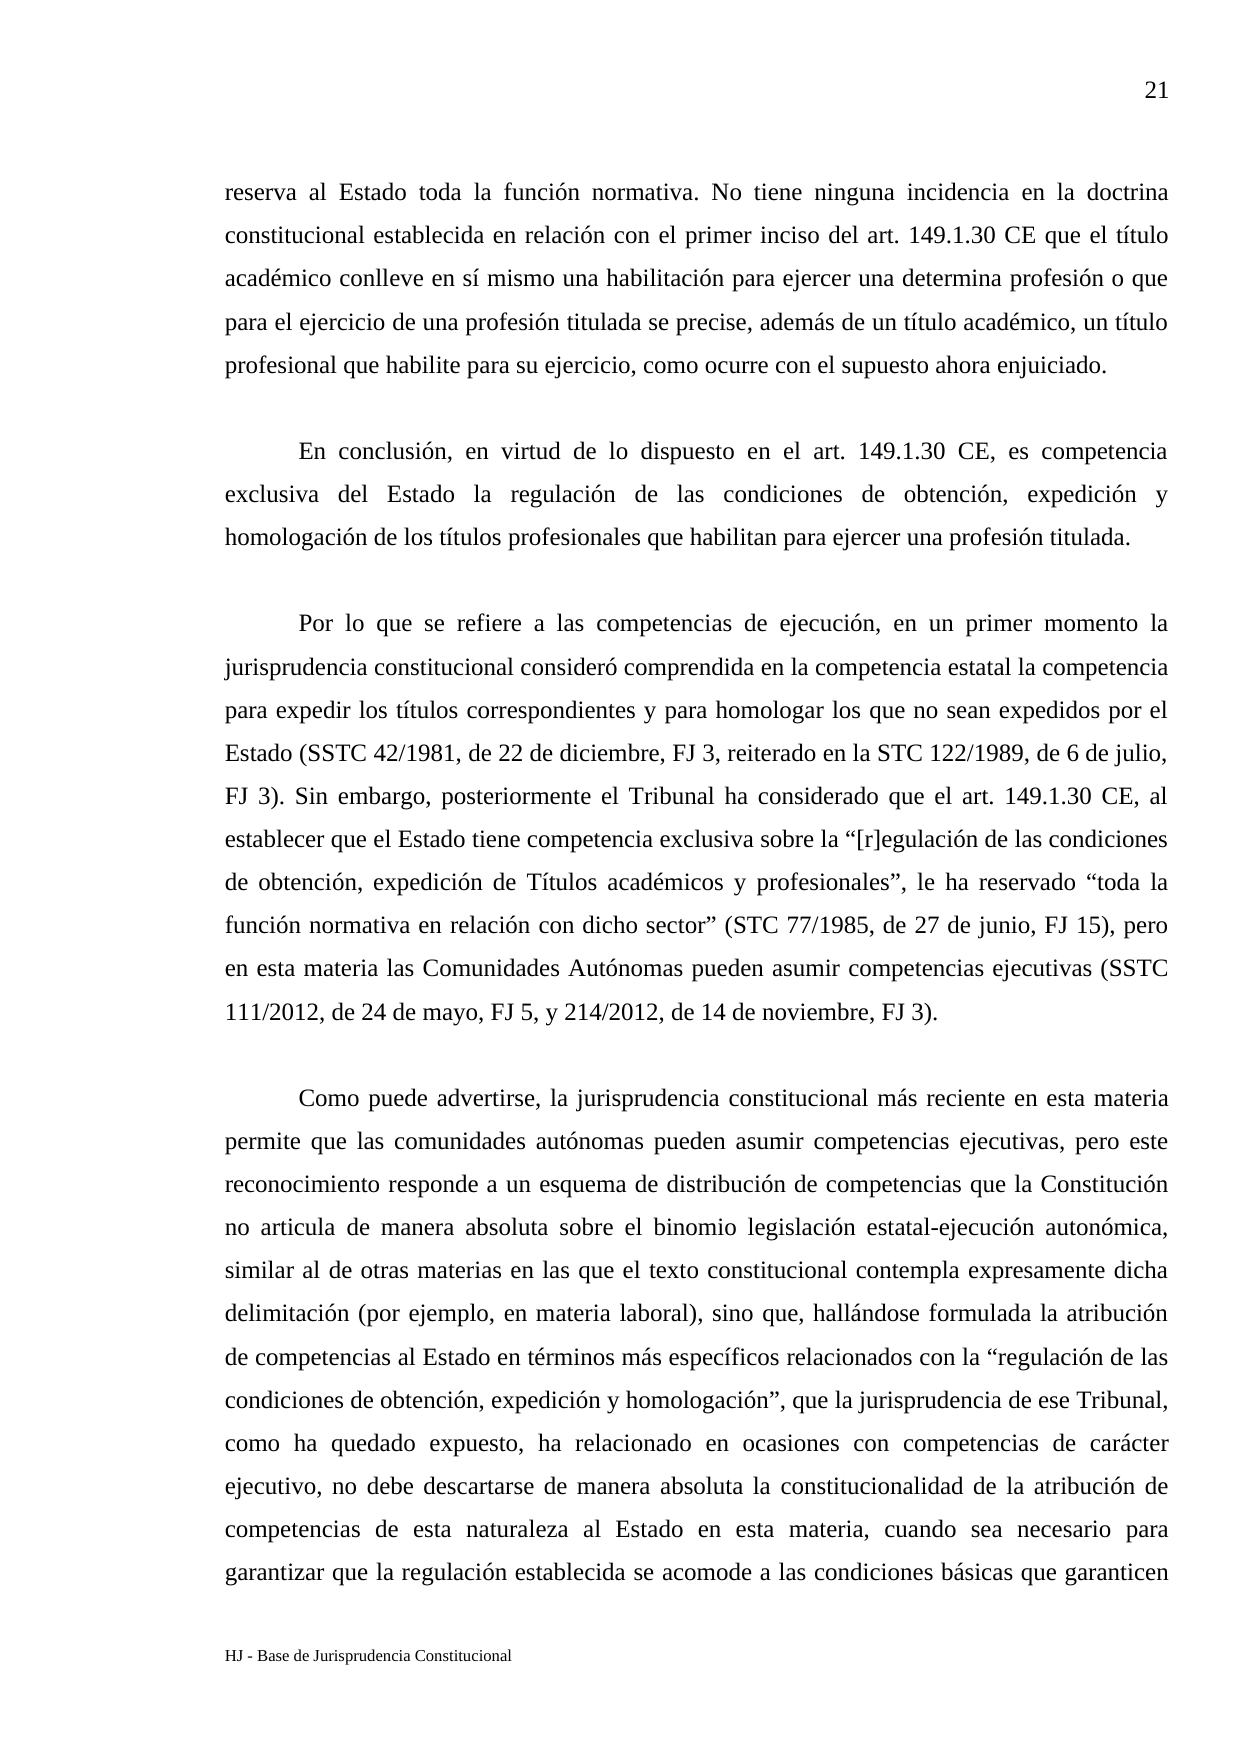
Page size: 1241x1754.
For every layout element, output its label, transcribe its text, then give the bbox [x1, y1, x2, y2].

text Por lo que se refiere a las competencias de ejecución, en un primer momento la jurisprudencia constitucional consideró comprendida en la competencia estatal la competencia para expedir los títulos correspondientes y para homologar los que no sean expedidos por el Estado (SSTC 42/1981, de 22 de diciembre, FJ 3, reiterado en la STC 122/1989, de 6 de julio, FJ 3). Sin embargo, posteriormente el Tribunal ha considerado que el art. 149.1.30 CE, al establecer que el Estado tiene competencia exclusiva sobre la “[r]egulación de las condiciones de obtención, expedición de Títulos académicos y profesionales”, le ha reservado “toda la función normativa en relación con dicho sector” (STC 77/1985, de 27 de junio, FJ 15), pero en esta materia las Comunidades Autónomas pueden asumir competencias ejecutivas (SSTC 111/2012, de 24 de mayo, FJ 5, y 214/2012, de 14 de noviembre, FJ 3). [224, 608, 1169, 1025]
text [224, 177, 1169, 378]
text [224, 1083, 1169, 1586]
text En conclusión, en virtud de lo dispuesto en el art. 149.1.30 CE, es competencia exclusiva del Estado la regulación de las condiciones de obtención, expedición y homologación de los títulos profesionales que habilitan para ejercer una profesión titulada. [224, 436, 1169, 551]
